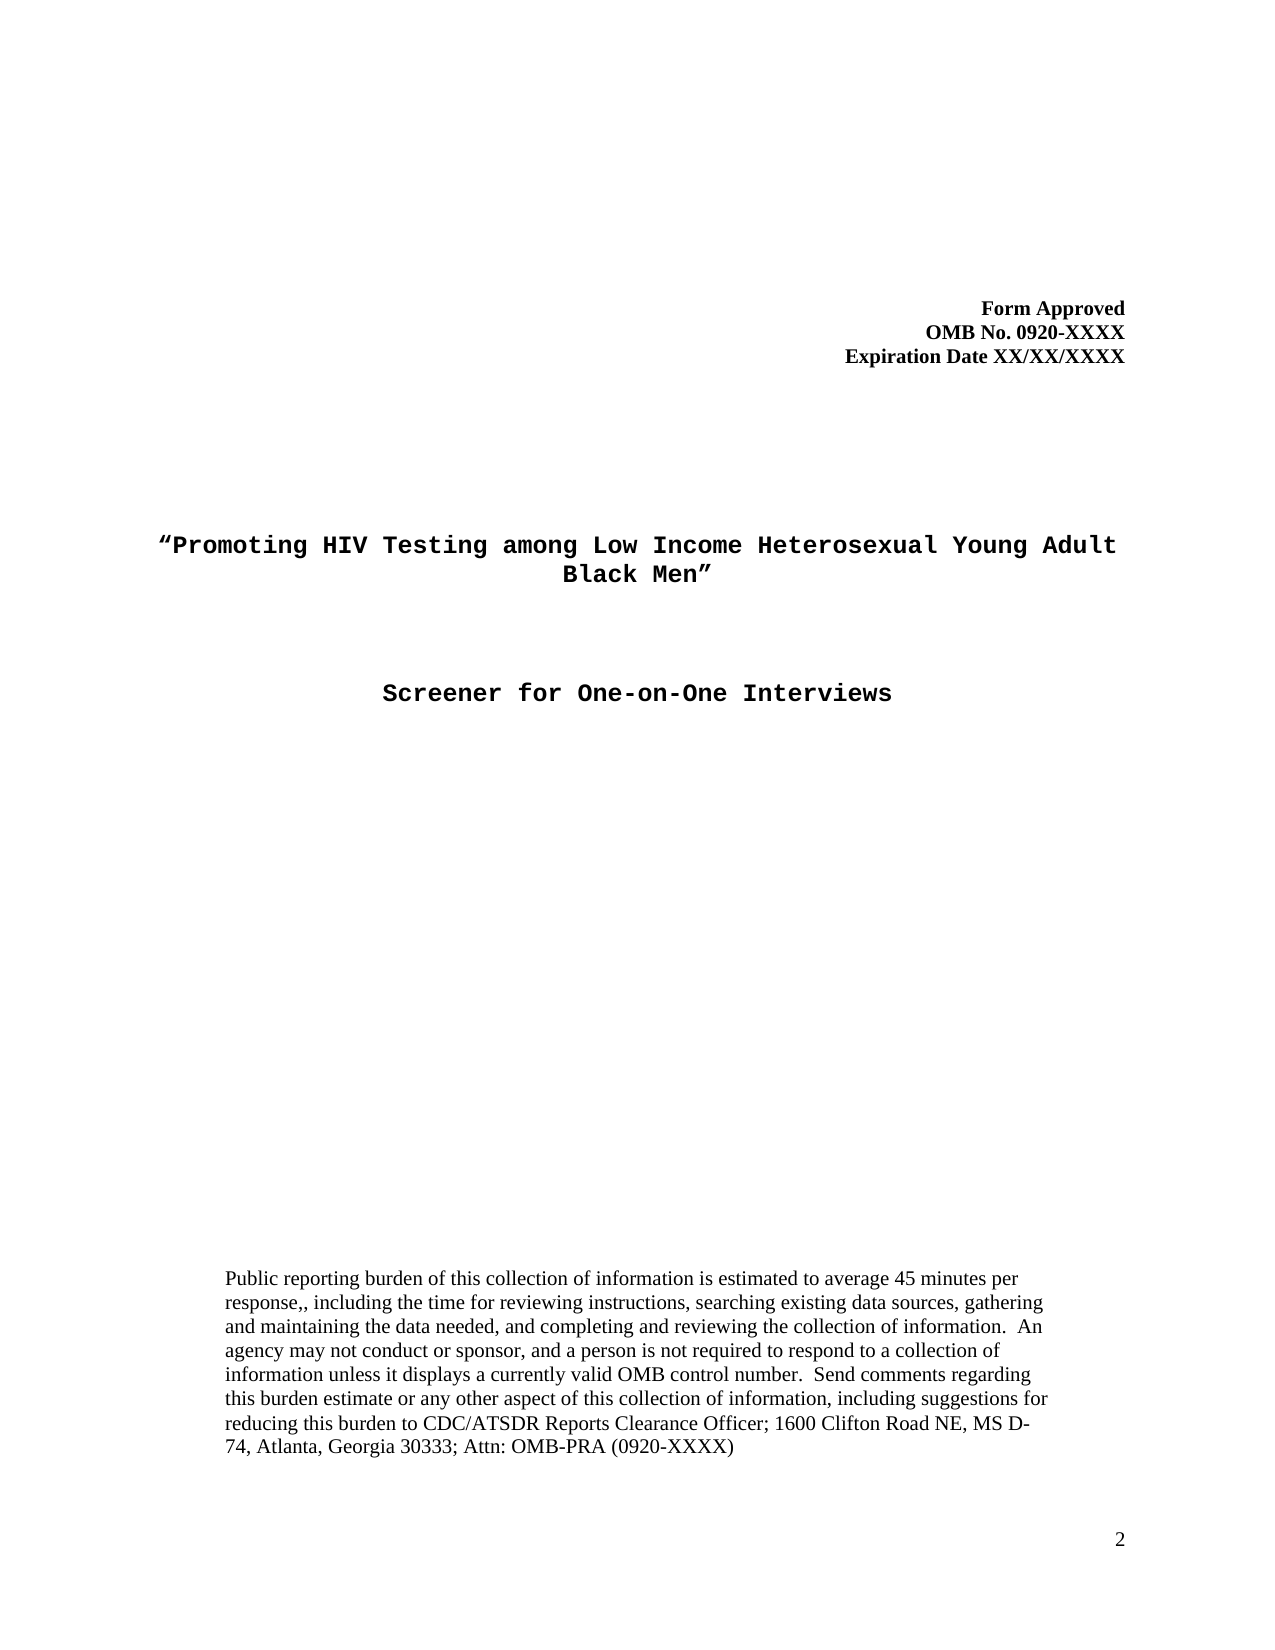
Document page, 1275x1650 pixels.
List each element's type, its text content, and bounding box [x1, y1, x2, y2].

text Screener for One-on-One Interviews [150, 680, 1125, 708]
text Expiration Date XX/XX/XXXX [150, 344, 1125, 368]
text Public reporting burden of this collection of information is estimated to average 45 minutes per response,, including the time for reviewing instructions, searching existing data sources, gathering and maintaining the data needed, and completing and reviewing the collection of information. An agency may not conduct or sponsor, and a person is not required to respond to a collection of information unless it displays a currently valid OMB control number. Send comments regarding this burden estimate or any other aspect of this collection of information, including suggestions for reducing this burden to CDC/ATSDR Reports Clearance Officer; 1600 Clifton Road NE, MS D-74, Atlanta, Georgia 30333; Attn: OMB-PRA (0920-XXXX) [225, 1266, 1050, 1458]
text OMB No. 0920-XXXX [675, 320, 1125, 344]
text Form Approved [675, 296, 1125, 320]
text “Promoting HIV Testing among Low Income Heterosexual Young Adult Black Men” [150, 533, 1125, 589]
